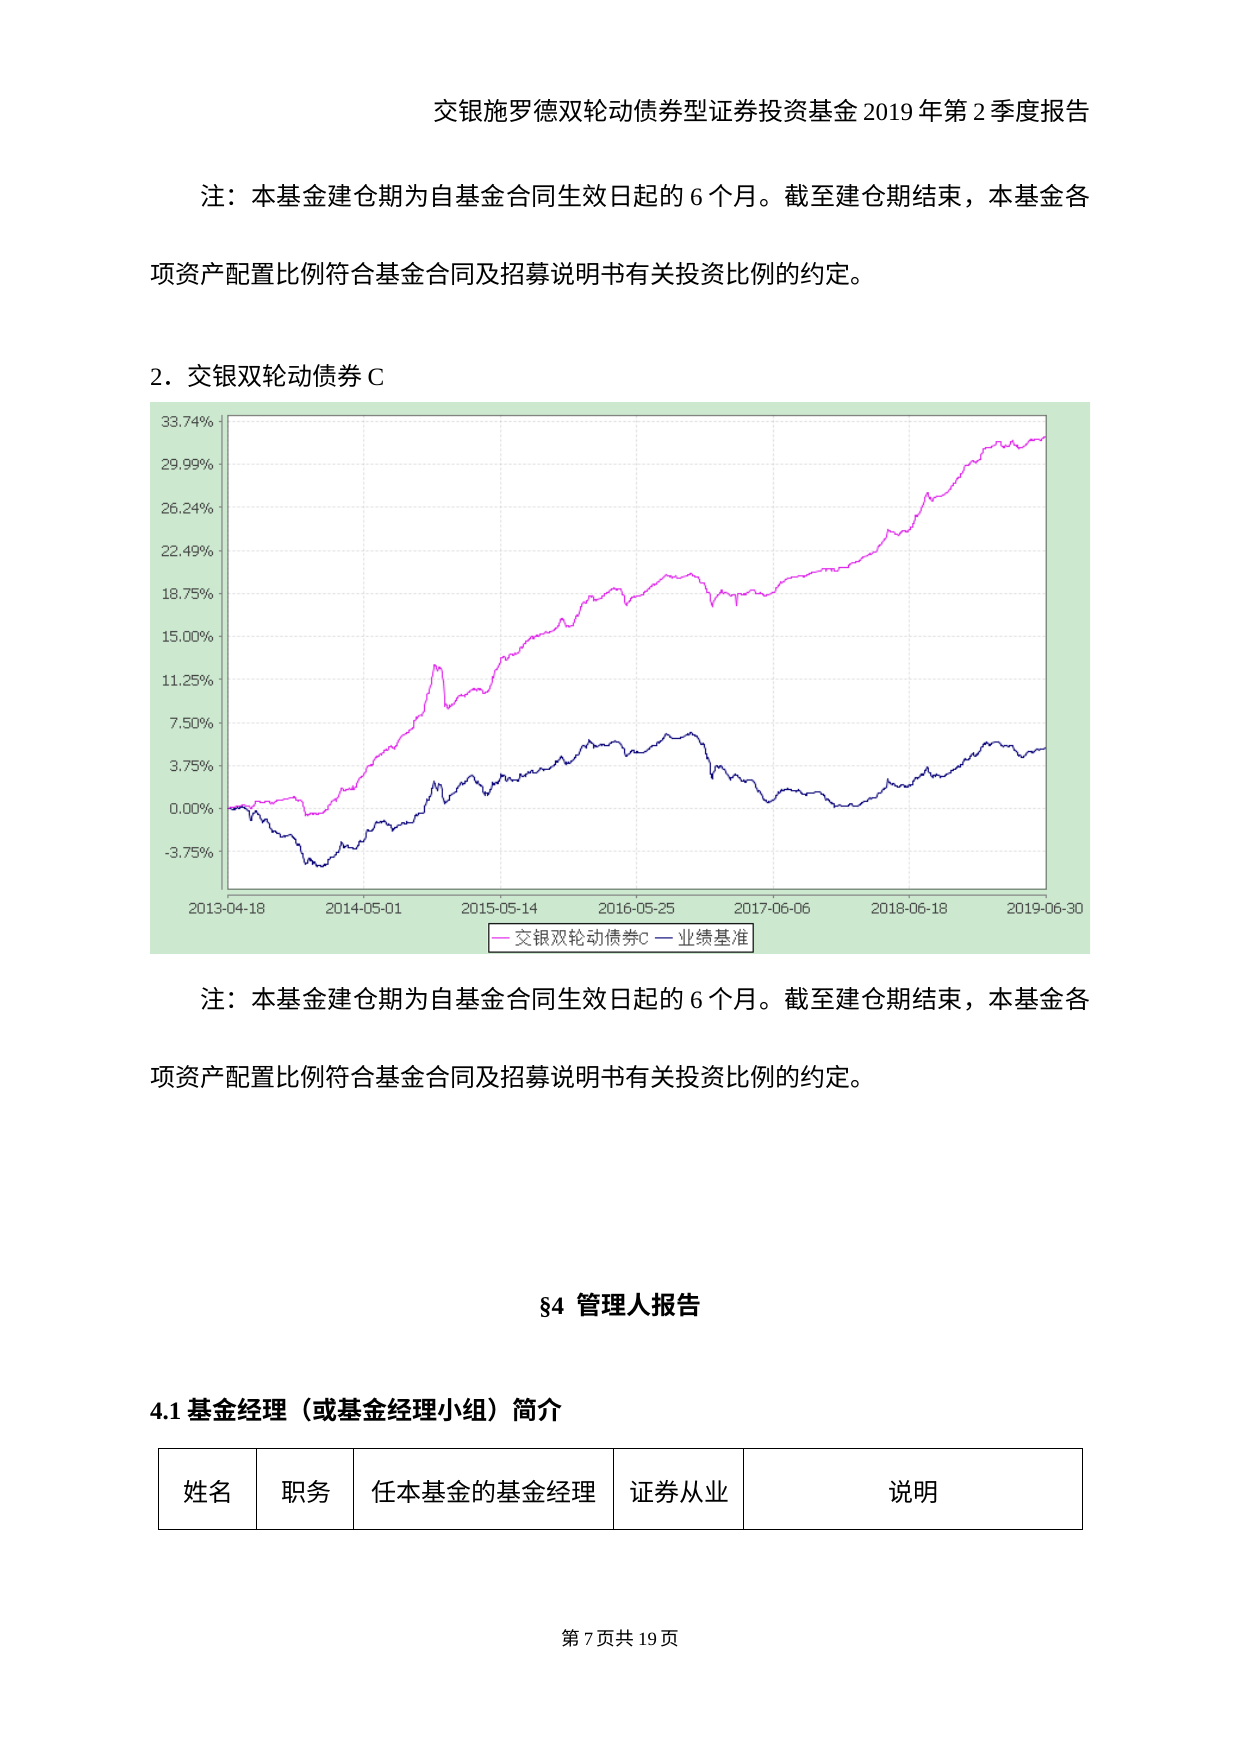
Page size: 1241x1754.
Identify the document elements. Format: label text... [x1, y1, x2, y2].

text 注：本基金建仓期为自基金合同生效日起的6个月。截至建仓期结束，本基金各项资产配置比例符合基金合同及招募说明书有关投资比例的约定。 [150, 965, 1090, 1108]
table_header 任本基金的基金经理期限 [354, 1449, 613, 1529]
table_header 证券从业年限 [614, 1449, 743, 1529]
table_header 职务 [257, 1449, 353, 1529]
text 2．交银双轮动债券C [150, 356, 1090, 393]
table_header 姓名 [159, 1449, 256, 1529]
subtitle §4 管理人报告 [150, 1271, 1090, 1336]
text 注：本基金建仓期为自基金合同生效日起的6个月。截至建仓期结束，本基金各项资产配置比例符合基金合同及招募说明书有关投资比例的约定。 [150, 162, 1090, 305]
table_header 说明 [744, 1449, 1082, 1529]
text 4.1 基金经理（或基金经理小组）简介 [150, 1376, 1090, 1441]
picture [150, 402, 1091, 954]
